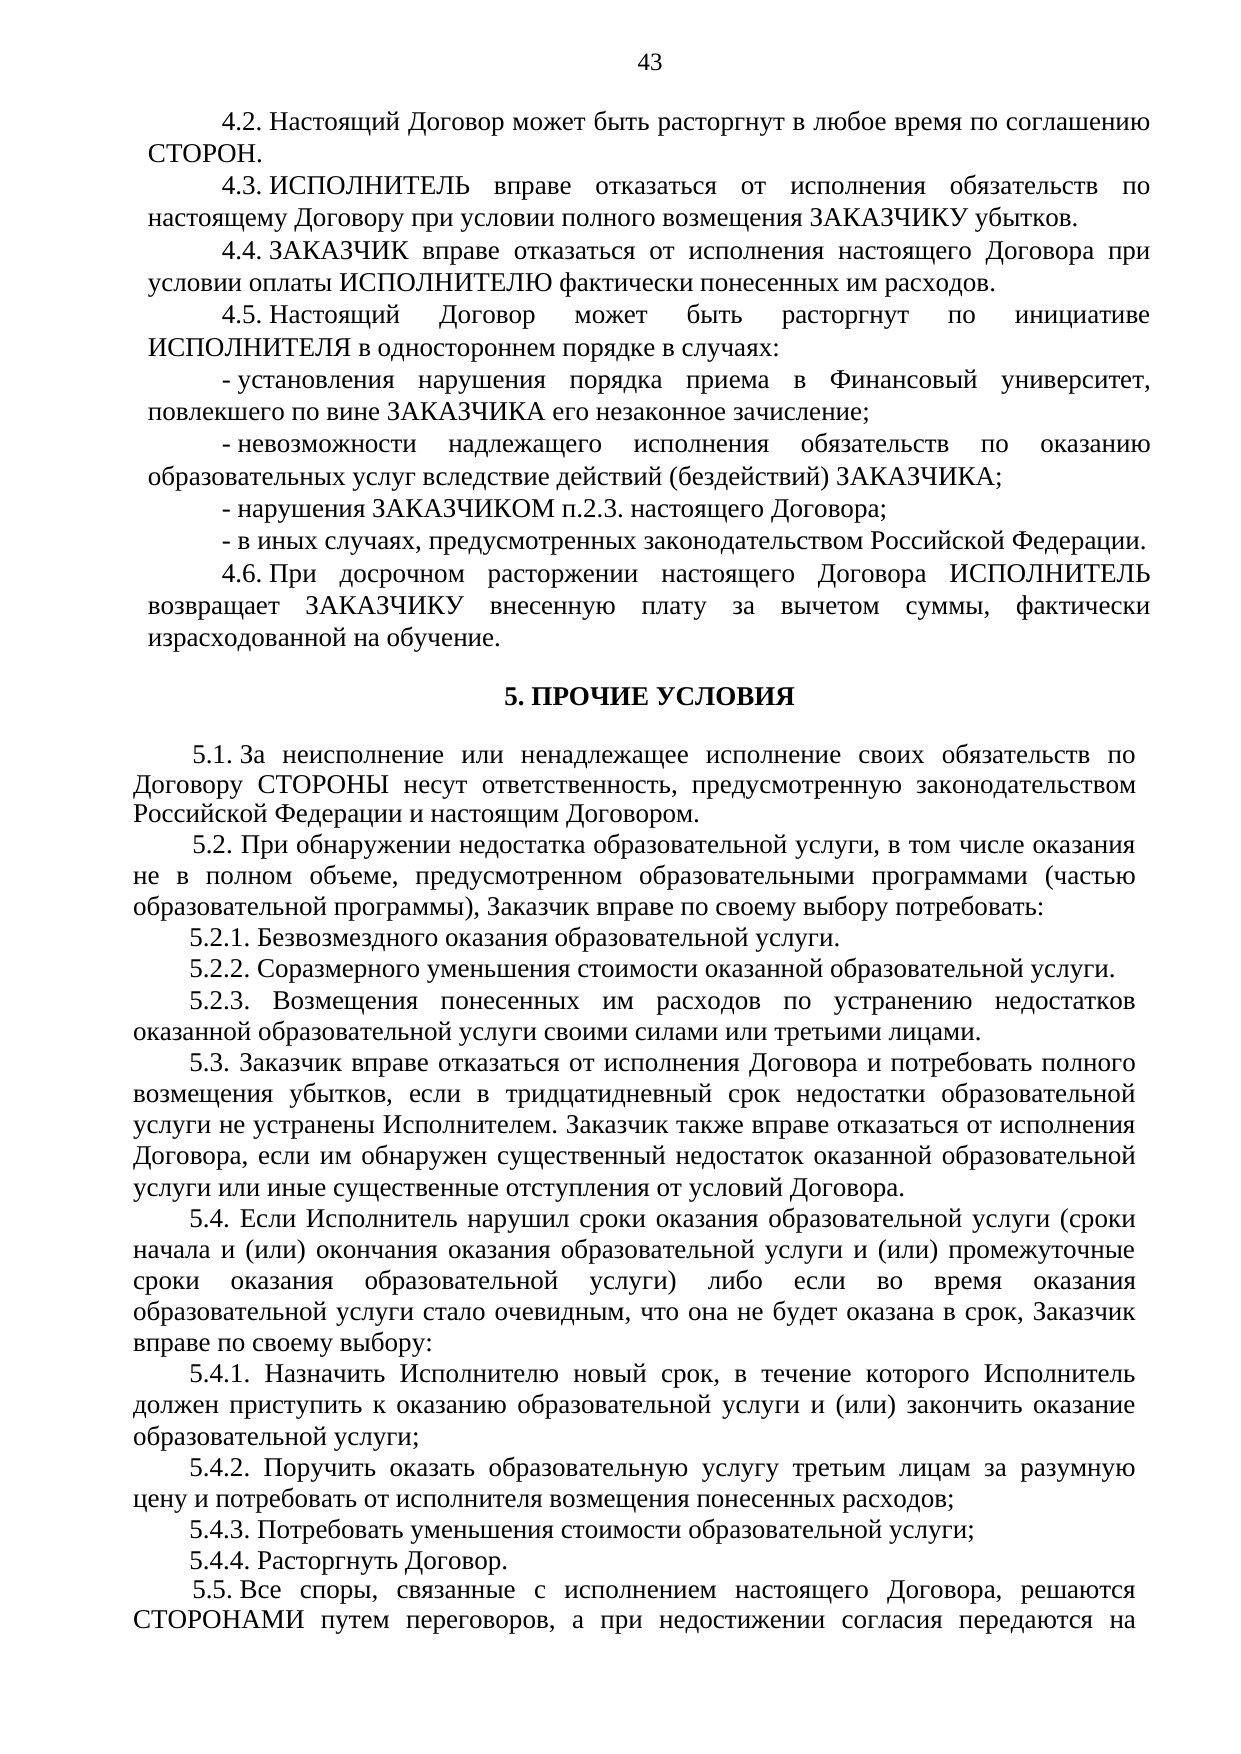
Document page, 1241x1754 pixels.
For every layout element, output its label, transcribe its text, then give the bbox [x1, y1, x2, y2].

text 5.2. При обнаружении недостатка образовательной услуги, в том числе оказания не в полном объеме, предусмотренном образовательными программами (частью образовательной программы), Заказчик вправе по своему выбору потребовать: [133, 828, 1137, 921]
text - в иных случаях, предусмотренных законодательством Российской Федерации. [148, 524, 1152, 556]
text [133, 1576, 1137, 1634]
text 5.4.4. Расторгнуть Договор. [133, 1544, 1137, 1576]
text 5.2.2. Соразмерного уменьшения стоимости оказанной образовательной услуги. [133, 953, 1137, 984]
text 5.2.1. Безвозмездного оказания образовательной услуги. [133, 921, 1137, 953]
text 5.1. За неисполнение или ненадлежащее исполнение своих обязательств по Договору Стороны несут ответственность, предусмотренную законодательством Российской Федерации и настоящим Договором. [133, 741, 1137, 828]
text 5.2.3. Возмещения понесенных им расходов по устранению недостатков оказанной образовательной услуги своими силами или третьими лицами. [133, 984, 1137, 1046]
text - нарушения ЗАКАЗЧИКОМ п.2.3. настоящего Договора; [148, 492, 1152, 524]
text 5. ПРОЧИЕ УСЛОВИЯ [148, 682, 1152, 711]
text 5.4. Если Исполнитель нарушил сроки оказания образовательной услуги (сроки начала и (или) окончания оказания образовательной услуги и (или) промежуточные сроки оказания образовательной услуги) либо если во время оказания образовательной услуги стало очевидным, что она не будет оказана в срок, Заказчик вправе по своему выбору: [133, 1202, 1137, 1357]
text 4.2. Настоящий Договор может быть расторгнут в любое время по соглашению СТОРОН. [148, 104, 1152, 169]
text 5.4.1. Назначить Исполнителю новый срок, в течение которого Исполнитель должен приступить к оказанию образовательной услуги и (или) закончить оказание образовательной услуги; [133, 1357, 1137, 1451]
text 4.6. При досрочном расторжении настоящего Договора ИСПОЛНИТЕЛЬ возвращает ЗАКАЗЧИКУ внесенную плату за вычетом суммы, фактически израсходованной на обучение. [148, 556, 1152, 653]
text - установления нарушения порядка приема в Финансовый университет, повлекшего по вине ЗАКАЗЧИКА его незаконное зачисление; [148, 362, 1152, 427]
text 5.3. Заказчик вправе отказаться от исполнения Договора и потребовать полного возмещения убытков, если в тридцатидневный срок недостатки образовательной услуги не устранены Исполнителем. Заказчик также вправе отказаться от исполнения Договора, если им обнаружен существенный недостаток оказанной образовательной услуги или иные существенные отступления от условий Договора. [133, 1046, 1137, 1202]
text 4.5. Настоящий Договор может быть расторгнут по инициативе ИСПОЛНИТЕЛЯ в одностороннем порядке в случаях: [148, 298, 1152, 362]
text 4.3. ИСПОЛНИТЕЛЬ вправе отказаться от исполнения обязательств по настоящему Договору при условии полного возмещения ЗАКАЗЧИКУ убытков. [148, 169, 1152, 233]
text - невозможности надлежащего исполнения обязательств по оказанию образовательных услуг вследствие действий (бездействий) ЗАКАЗЧИКА; [148, 427, 1152, 492]
text 5.4.2. Поручить оказать образовательную услугу третьим лицам за разумную цену и потребовать от исполнителя возмещения понесенных расходов; [133, 1451, 1137, 1513]
text 5.4.3. Потребовать уменьшения стоимости образовательной услуги; [133, 1513, 1137, 1544]
text 4.4. ЗАКАЗЧИК вправе отказаться от исполнения настоящего Договора при условии оплаты ИСПОЛНИТЕЛЮ фактически понесенных им расходов. [148, 233, 1152, 298]
